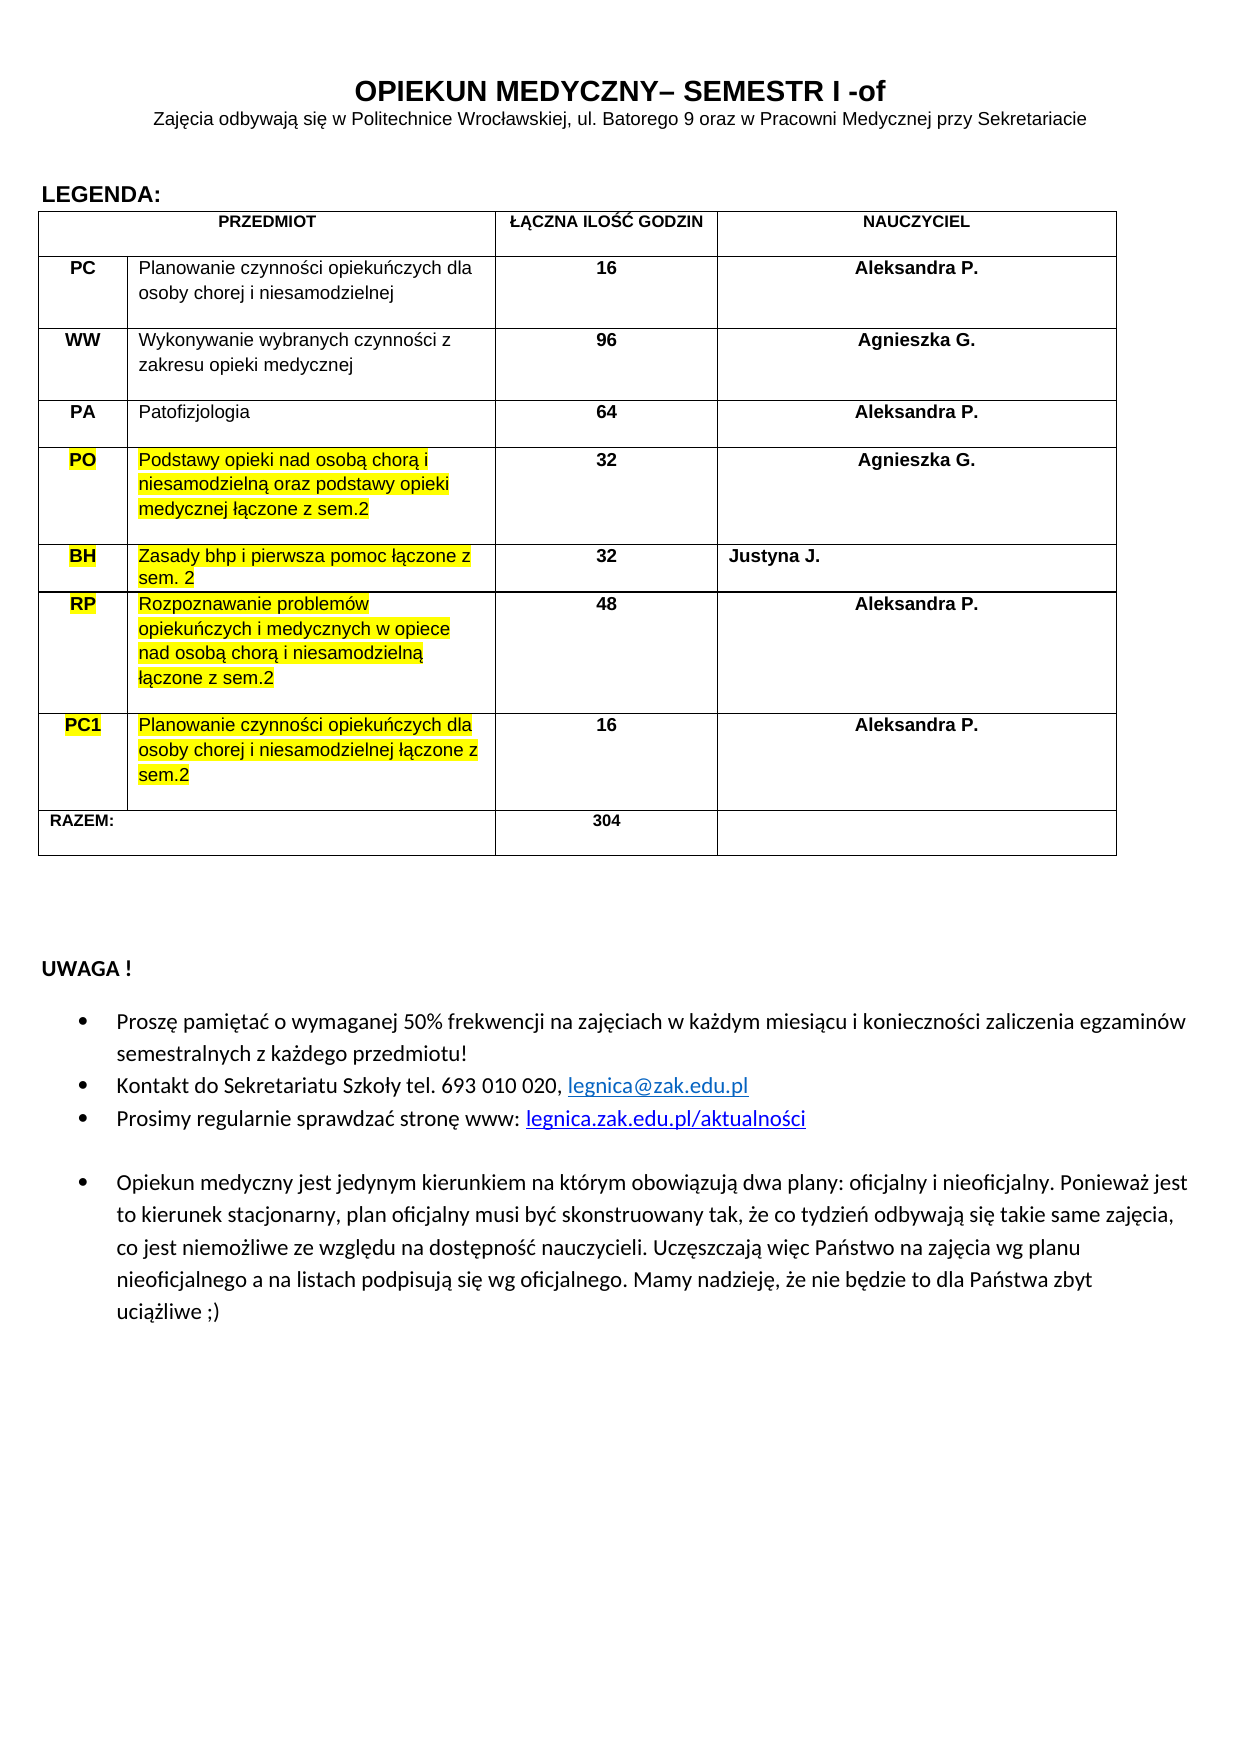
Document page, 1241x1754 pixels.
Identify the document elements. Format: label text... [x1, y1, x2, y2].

table_cell PA [39, 401, 127, 447]
table_cell Aleksandra P. [718, 257, 1116, 328]
table_cell Agnieszka G. [718, 329, 1116, 400]
table_cell Justyna J. [718, 545, 1116, 591]
table_cell PO [39, 448, 127, 544]
table_cell Agnieszka G. [718, 448, 1116, 544]
table_cell Aleksandra P. [718, 401, 1116, 447]
table_cell Planowanie czynności opiekuńczych dla osoby chorej i niesamodzielnej [128, 257, 495, 328]
list Opiekun medyczny jest jedynym kierunkiem na którym obowiązują dwa plany: oficjalny i nieoficjalny. Ponieważ jest to kierunek stacjonarny, plan oficjalny musi być skonstruowany tak, że co tydzień odbywają się takie same zajęcia, co jest niemożliwe ze względu na dostępność nauczycieli. Uczęszczają więc Państwo na zajęcia wg planu nieoficjalnego a na listach podpisują się wg oficjalnego. Mamy nadzieję, że nie będzie to dla Państwa zbyt uciążliwe ;) [79, 1168, 1199, 1357]
table_cell RP [39, 593, 127, 713]
table_cell 16 [496, 714, 717, 810]
table_cell 304 [496, 811, 717, 855]
table_cell Rozpoznawanie problemów opiekuńczych i medycznych w opiece nad osobą chorą i niesamodzielną łączone z sem.2 [128, 593, 495, 713]
table_cell RAZEM: [39, 811, 495, 855]
table_header NAUCZYCIEL [718, 212, 1116, 256]
table_cell Aleksandra P. [718, 593, 1116, 713]
table_cell 96 [496, 329, 717, 400]
list Kontakt do Sekretariatu Szkoły tel. 693 010 020, legnica@zak.edu.pl [79, 1072, 1199, 1100]
table_cell 16 [496, 257, 717, 328]
table_cell BH [39, 545, 127, 591]
list Prosimy regularnie sprawdzać stronę www: legnica.zak.edu.pl/aktualności [79, 1104, 1199, 1132]
table_header ŁĄCZNA ILOŚĆ GODZIN [496, 212, 717, 256]
table_cell [718, 811, 1116, 855]
table_cell Patofizjologia [128, 401, 495, 447]
table_cell Zasady bhp i pierwsza pomoc łączone z sem. 2 [128, 545, 495, 591]
table_cell Aleksandra P. [718, 714, 1116, 810]
table_cell WW [39, 329, 127, 400]
table_cell Planowanie czynności opiekuńczych dla osoby chorej i niesamodzielnej łączone z sem.2 [128, 714, 495, 810]
table_cell PC1 [39, 714, 127, 810]
table_cell Wykonywanie wybranych czynności z zakresu opieki medycznej [128, 329, 495, 400]
text UWAGA ! [41, 954, 1199, 982]
text LEGENDA: [41, 181, 1199, 207]
table_cell 32 [496, 448, 717, 544]
table_header PRZEDMIOT [39, 212, 495, 256]
table_cell Podstawy opieki nad osobą chorą i niesamodzielną oraz podstawy opieki medycznej łączone z sem.2 [128, 448, 495, 544]
list Proszę pamiętać o wymaganej 50% frekwencji na zajęciach w każdym miesiącu i konieczności zaliczenia egzaminów semestralnych z każdego przedmiotu! [79, 1007, 1199, 1067]
table_cell 48 [496, 593, 717, 713]
table_cell 64 [496, 401, 717, 447]
table_cell 32 [496, 545, 717, 591]
table_cell PC [39, 257, 127, 328]
